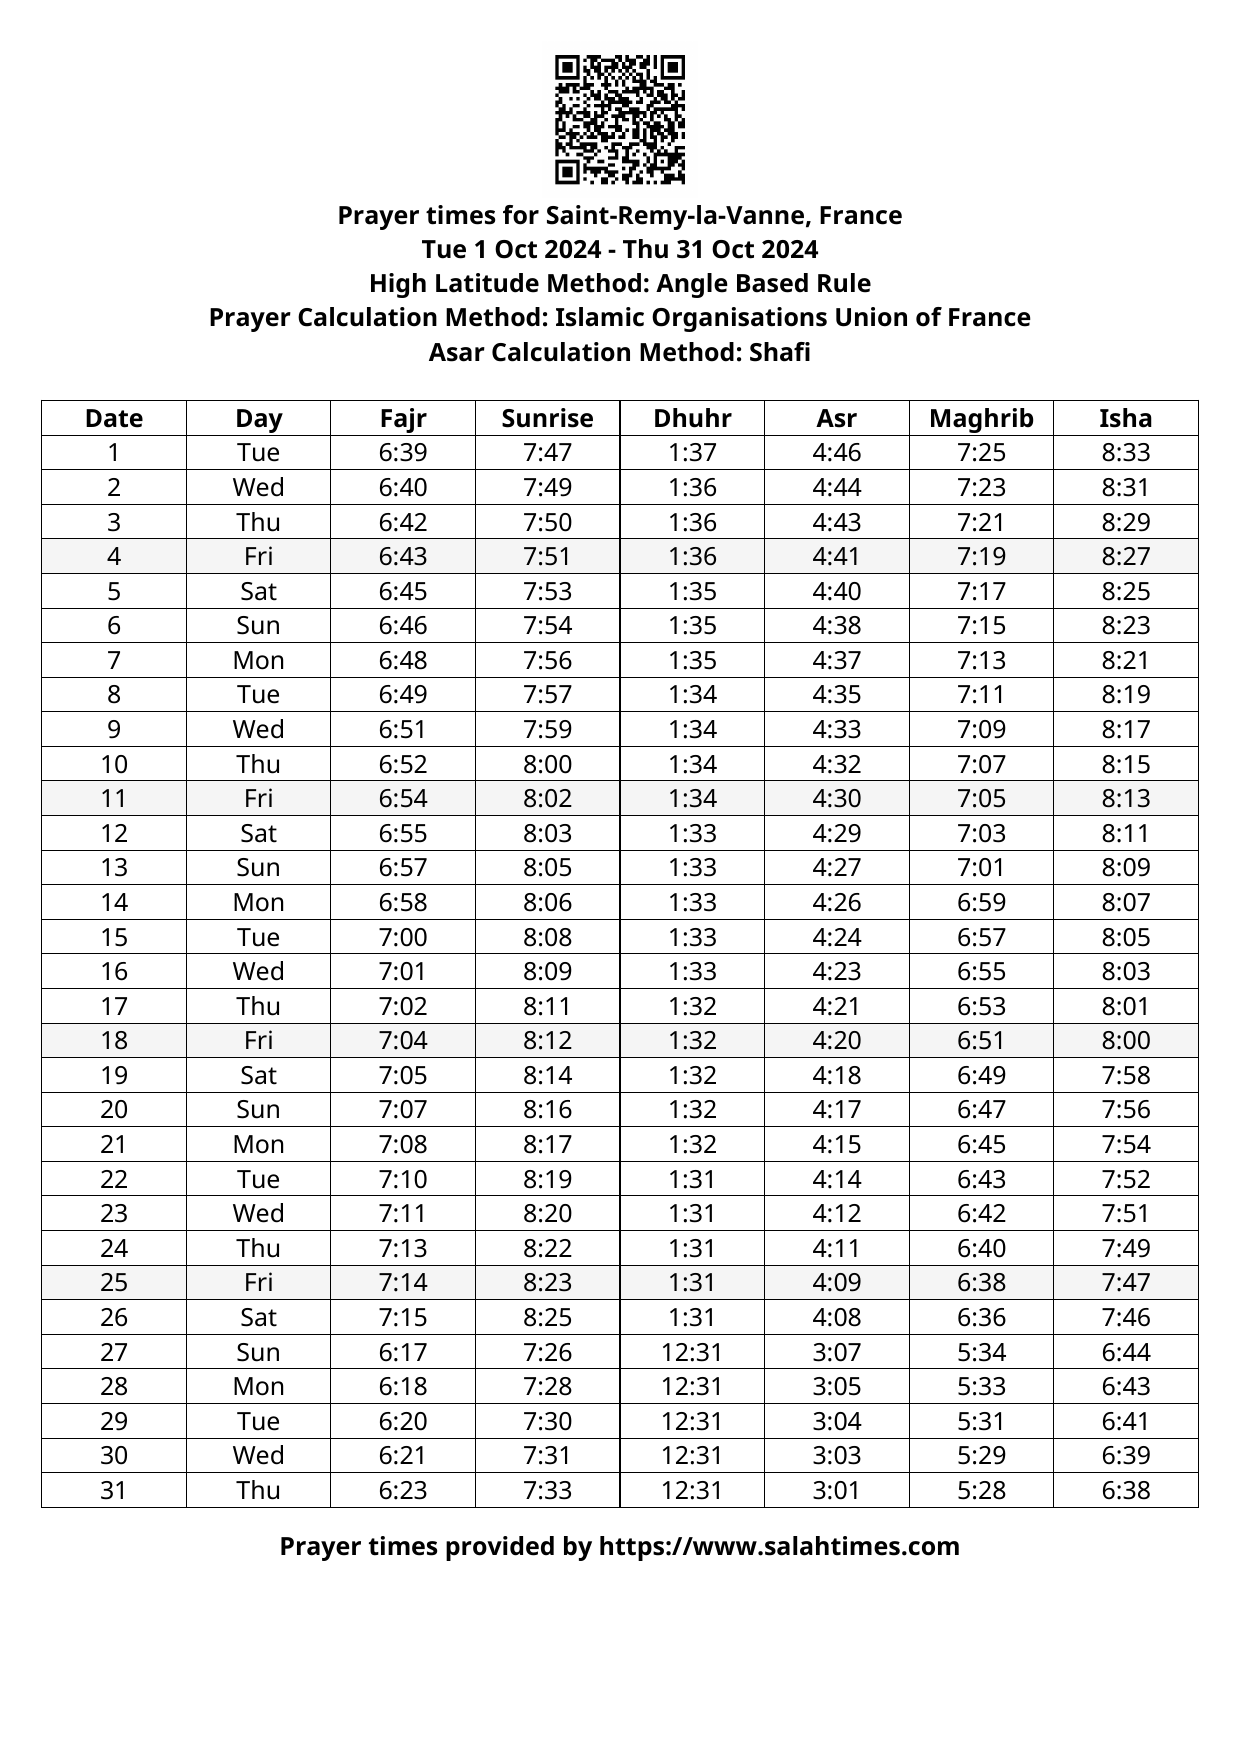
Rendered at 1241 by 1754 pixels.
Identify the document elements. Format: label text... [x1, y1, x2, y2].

table_cell 22 [42, 1162, 186, 1195]
table_cell 6:44 [1054, 1335, 1198, 1368]
table_cell Wed [187, 1439, 330, 1472]
table_cell 6:45 [331, 574, 475, 607]
table_cell 1:32 [621, 1024, 764, 1057]
table_cell 1:34 [621, 781, 764, 815]
table_cell 12:31 [621, 1473, 764, 1507]
table_cell 8:15 [1054, 747, 1198, 780]
table_cell 4:35 [765, 678, 909, 711]
table_cell 7:10 [331, 1162, 475, 1195]
table_cell Sun [187, 1335, 330, 1368]
table_cell 1:31 [621, 1266, 764, 1299]
table_header Isha [1054, 401, 1198, 434]
table_cell 8:25 [476, 1300, 619, 1334]
table_cell 8:12 [476, 1024, 619, 1057]
table_cell Mon [187, 885, 330, 919]
table_cell 6:51 [910, 1024, 1053, 1057]
table_cell 6:39 [331, 436, 475, 469]
table_cell Sun [187, 1093, 330, 1126]
table_cell 8:20 [476, 1196, 619, 1230]
table_cell 5:28 [910, 1473, 1053, 1507]
table_cell Wed [187, 1196, 330, 1230]
table_cell 7:50 [476, 505, 619, 538]
table_cell 1:33 [621, 816, 764, 849]
table_cell Mon [187, 643, 330, 677]
table_cell 17 [42, 989, 186, 1022]
table_cell 1:32 [621, 1058, 764, 1092]
text Prayer Calculation Method: Islamic Organisations Union of France [42, 300, 1198, 334]
table_header Dhuhr [621, 401, 764, 434]
table_cell 6:43 [910, 1162, 1053, 1195]
table_cell 1:31 [621, 1300, 764, 1334]
table_cell 3:03 [765, 1439, 909, 1472]
table_cell 7:58 [1054, 1058, 1198, 1092]
table_cell 8:09 [476, 954, 619, 988]
table_cell 29 [42, 1404, 186, 1437]
table_cell 7:01 [331, 954, 475, 988]
table_cell 26 [42, 1300, 186, 1334]
table_cell Thu [187, 989, 330, 1022]
table_cell 6:18 [331, 1369, 475, 1403]
table_cell 6:42 [910, 1196, 1053, 1230]
table_cell 6:40 [910, 1231, 1053, 1264]
table_cell 7:15 [910, 609, 1053, 642]
table_cell 8:00 [1054, 1024, 1198, 1057]
table_cell 6:38 [910, 1266, 1053, 1299]
table_cell 7:25 [910, 436, 1053, 469]
table_cell 8:29 [1054, 505, 1198, 538]
table_cell 7:02 [331, 989, 475, 1022]
table_cell Thu [187, 747, 330, 780]
table_cell 8:11 [1054, 816, 1198, 849]
table_cell 8:21 [1054, 643, 1198, 677]
table_cell 7:14 [331, 1266, 475, 1299]
table_cell 16 [42, 954, 186, 988]
table_cell 8:03 [476, 816, 619, 849]
table_cell 5:29 [910, 1439, 1053, 1472]
table_cell 8:06 [476, 885, 619, 919]
table_cell Tue [187, 436, 330, 469]
table_cell 2 [42, 470, 186, 504]
table_cell Tue [187, 1162, 330, 1195]
table_cell 7:08 [331, 1127, 475, 1161]
table_cell 7:05 [910, 781, 1053, 815]
table_cell 4:18 [765, 1058, 909, 1092]
text Tue 1 Oct 2024 - Thu 31 Oct 2024 [42, 232, 1198, 266]
table_cell Tue [187, 920, 330, 953]
table_cell 7:03 [910, 816, 1053, 849]
table_cell 4:11 [765, 1231, 909, 1264]
table_cell Sat [187, 574, 330, 607]
table_cell 4:08 [765, 1300, 909, 1334]
text Asar Calculation Method: Shafi [42, 334, 1198, 368]
table_cell 7:23 [910, 470, 1053, 504]
table_cell Mon [187, 1127, 330, 1161]
table_cell 1:36 [621, 505, 764, 538]
table_cell 6 [42, 609, 186, 642]
table_cell 1:35 [621, 643, 764, 677]
table_cell 1:32 [621, 989, 764, 1022]
table_cell 6:40 [331, 470, 475, 504]
table_cell 1:32 [621, 1127, 764, 1161]
table_cell 8:05 [476, 851, 619, 884]
table_cell Sun [187, 851, 330, 884]
table_cell 4 [42, 539, 186, 573]
table_cell 6:46 [331, 609, 475, 642]
table_cell 7:47 [476, 436, 619, 469]
table_cell 1:34 [621, 712, 764, 746]
table_cell 15 [42, 920, 186, 953]
table_cell 6:23 [331, 1473, 475, 1507]
table_cell 6:43 [1054, 1369, 1198, 1403]
table_cell 7:51 [476, 539, 619, 573]
table_cell Fri [187, 781, 330, 815]
table_cell 7:56 [1054, 1093, 1198, 1126]
table_cell 8:16 [476, 1093, 619, 1126]
table_header Maghrib [910, 401, 1053, 434]
table_cell 7:54 [476, 609, 619, 642]
table_cell 28 [42, 1369, 186, 1403]
table_cell 7:11 [331, 1196, 475, 1230]
table_cell 7:04 [331, 1024, 475, 1057]
table_cell 19 [42, 1058, 186, 1092]
table_cell 6:51 [331, 712, 475, 746]
table_cell Fri [187, 539, 330, 573]
table_cell 6:59 [910, 885, 1053, 919]
table_cell Wed [187, 954, 330, 988]
table_cell 8:07 [1054, 885, 1198, 919]
table_cell 20 [42, 1093, 186, 1126]
table_cell 6:21 [331, 1439, 475, 1472]
table_cell 8:05 [1054, 920, 1198, 953]
picture [542, 41, 699, 198]
table_cell 12:31 [621, 1369, 764, 1403]
table_cell 1:33 [621, 885, 764, 919]
table_cell 6:55 [331, 816, 475, 849]
table_cell 12 [42, 816, 186, 849]
table_cell 27 [42, 1335, 186, 1368]
table_cell 6:47 [910, 1093, 1053, 1126]
table_cell 4:30 [765, 781, 909, 815]
table_cell 7:49 [1054, 1231, 1198, 1264]
table_cell 8:01 [1054, 989, 1198, 1022]
table_cell 1 [42, 436, 186, 469]
table_cell 6:52 [331, 747, 475, 780]
table_header Sunrise [476, 401, 619, 434]
table_cell 4:37 [765, 643, 909, 677]
table_cell 7:26 [476, 1335, 619, 1368]
table_cell 8:09 [1054, 851, 1198, 884]
table_header Asr [765, 401, 909, 434]
table_cell 14 [42, 885, 186, 919]
table_cell Sat [187, 1058, 330, 1092]
table_cell 7:31 [476, 1439, 619, 1472]
table_cell 6:41 [1054, 1404, 1198, 1437]
table_cell 23 [42, 1196, 186, 1230]
table_cell 1:34 [621, 678, 764, 711]
table_cell 1:31 [621, 1231, 764, 1264]
table_cell 4:21 [765, 989, 909, 1022]
table_cell 4:46 [765, 436, 909, 469]
table_cell 6:58 [331, 885, 475, 919]
table_cell 1:36 [621, 470, 764, 504]
table_cell 6:42 [331, 505, 475, 538]
table_cell 4:17 [765, 1093, 909, 1126]
table_cell Fri [187, 1024, 330, 1057]
table_cell 7:51 [1054, 1196, 1198, 1230]
table_cell 31 [42, 1473, 186, 1507]
table_cell 12:31 [621, 1404, 764, 1437]
table_cell 7:47 [1054, 1266, 1198, 1299]
table_cell Tue [187, 678, 330, 711]
table_cell Sat [187, 1300, 330, 1334]
table_cell 4:32 [765, 747, 909, 780]
table_cell 6:57 [910, 920, 1053, 953]
table_cell 4:38 [765, 609, 909, 642]
table_cell 7:21 [910, 505, 1053, 538]
table_cell 1:31 [621, 1196, 764, 1230]
text Prayer times for Saint-Remy-la-Vanne, France [42, 198, 1198, 232]
table_cell 6:20 [331, 1404, 475, 1437]
table_cell 4:43 [765, 505, 909, 538]
table_cell 8:14 [476, 1058, 619, 1092]
table_cell 1:33 [621, 851, 764, 884]
table_cell 7:13 [910, 643, 1053, 677]
table_cell 4:40 [765, 574, 909, 607]
table_cell 4:15 [765, 1127, 909, 1161]
table_cell 8:23 [476, 1266, 619, 1299]
table_cell 5:33 [910, 1369, 1053, 1403]
table_cell 8:19 [476, 1162, 619, 1195]
table_cell 8:33 [1054, 436, 1198, 469]
table_cell 7:07 [910, 747, 1053, 780]
table_cell 7:52 [1054, 1162, 1198, 1195]
table_cell Thu [187, 1231, 330, 1264]
table_cell 4:09 [765, 1266, 909, 1299]
text High Latitude Method: Angle Based Rule [42, 266, 1198, 300]
table_cell Thu [187, 505, 330, 538]
table_cell 12:31 [621, 1335, 764, 1368]
table_cell 7:59 [476, 712, 619, 746]
table_cell 7:01 [910, 851, 1053, 884]
table_cell 4:26 [765, 885, 909, 919]
table_cell 7:33 [476, 1473, 619, 1507]
table_cell 3:05 [765, 1369, 909, 1403]
table_cell 7:30 [476, 1404, 619, 1437]
table_cell 6:48 [331, 643, 475, 677]
table_cell 6:54 [331, 781, 475, 815]
table_cell 24 [42, 1231, 186, 1264]
table_cell Tue [187, 1404, 330, 1437]
table_cell 1:34 [621, 747, 764, 780]
table_cell 4:14 [765, 1162, 909, 1195]
table_cell 6:17 [331, 1335, 475, 1368]
table_cell 1:32 [621, 1093, 764, 1126]
table_cell 7:54 [1054, 1127, 1198, 1161]
table_cell 7:56 [476, 643, 619, 677]
table_cell 6:45 [910, 1127, 1053, 1161]
text Prayer times provided by https://www.salahtimes.com [42, 1528, 1198, 1563]
table_cell 25 [42, 1266, 186, 1299]
table_cell 6:36 [910, 1300, 1053, 1334]
table_cell 4:27 [765, 851, 909, 884]
table_cell 7:53 [476, 574, 619, 607]
table_cell Wed [187, 470, 330, 504]
table_cell 6:57 [331, 851, 475, 884]
table_header Day [187, 401, 330, 434]
table_cell 1:37 [621, 436, 764, 469]
table_cell 21 [42, 1127, 186, 1161]
table_cell 10 [42, 747, 186, 780]
table_cell 8:19 [1054, 678, 1198, 711]
table_cell 8:08 [476, 920, 619, 953]
table_cell 3:01 [765, 1473, 909, 1507]
table_header Fajr [331, 401, 475, 434]
table_cell 1:31 [621, 1162, 764, 1195]
table_cell 11 [42, 781, 186, 815]
table_cell 7:28 [476, 1369, 619, 1403]
table_cell Wed [187, 712, 330, 746]
table_cell Thu [187, 1473, 330, 1507]
table_cell 30 [42, 1439, 186, 1472]
table_cell 9 [42, 712, 186, 746]
table_cell 1:35 [621, 574, 764, 607]
table_cell 4:33 [765, 712, 909, 746]
table_cell 7:00 [331, 920, 475, 953]
table_cell 5 [42, 574, 186, 607]
table_cell Sun [187, 609, 330, 642]
table_cell 8:22 [476, 1231, 619, 1264]
table_header Date [42, 401, 186, 434]
table_cell 8:03 [1054, 954, 1198, 988]
table_cell 8:02 [476, 781, 619, 815]
table_cell 7:07 [331, 1093, 475, 1126]
table_cell 8:13 [1054, 781, 1198, 815]
table_cell 7:13 [331, 1231, 475, 1264]
table_cell 7 [42, 643, 186, 677]
table_cell 18 [42, 1024, 186, 1057]
table_cell 7:46 [1054, 1300, 1198, 1334]
table_cell 6:43 [331, 539, 475, 573]
table_cell 3:04 [765, 1404, 909, 1437]
table_cell 1:33 [621, 920, 764, 953]
table_cell 12:31 [621, 1439, 764, 1472]
table_cell 8:17 [476, 1127, 619, 1161]
table_cell 7:15 [331, 1300, 475, 1334]
table_cell 8:31 [1054, 470, 1198, 504]
table_cell 4:41 [765, 539, 909, 573]
table_cell 6:49 [910, 1058, 1053, 1092]
table_cell 3 [42, 505, 186, 538]
table_cell 13 [42, 851, 186, 884]
table_cell 1:35 [621, 609, 764, 642]
table_cell 5:34 [910, 1335, 1053, 1368]
table_cell 6:38 [1054, 1473, 1198, 1507]
table_cell 4:24 [765, 920, 909, 953]
table_cell 3:07 [765, 1335, 909, 1368]
table_cell Sat [187, 816, 330, 849]
table_cell 6:49 [331, 678, 475, 711]
table_cell 8:00 [476, 747, 619, 780]
table_cell 7:49 [476, 470, 619, 504]
table_cell 7:09 [910, 712, 1053, 746]
table_cell 6:55 [910, 954, 1053, 988]
table_cell 8:25 [1054, 574, 1198, 607]
table_cell 8:11 [476, 989, 619, 1022]
table_cell 5:31 [910, 1404, 1053, 1437]
table_cell 8:17 [1054, 712, 1198, 746]
table_cell Mon [187, 1369, 330, 1403]
table_cell 1:33 [621, 954, 764, 988]
table_cell 8:23 [1054, 609, 1198, 642]
table_cell 7:11 [910, 678, 1053, 711]
table_cell Fri [187, 1266, 330, 1299]
table_cell 7:05 [331, 1058, 475, 1092]
table_cell 7:57 [476, 678, 619, 711]
table_cell 4:44 [765, 470, 909, 504]
table_cell 8:27 [1054, 539, 1198, 573]
table_cell 1:36 [621, 539, 764, 573]
table_cell 7:19 [910, 539, 1053, 573]
table_cell 4:12 [765, 1196, 909, 1230]
table_cell 6:53 [910, 989, 1053, 1022]
table_cell 6:39 [1054, 1439, 1198, 1472]
table_cell 4:20 [765, 1024, 909, 1057]
table_cell 7:17 [910, 574, 1053, 607]
table_cell 8 [42, 678, 186, 711]
table_cell 4:29 [765, 816, 909, 849]
table_cell 4:23 [765, 954, 909, 988]
